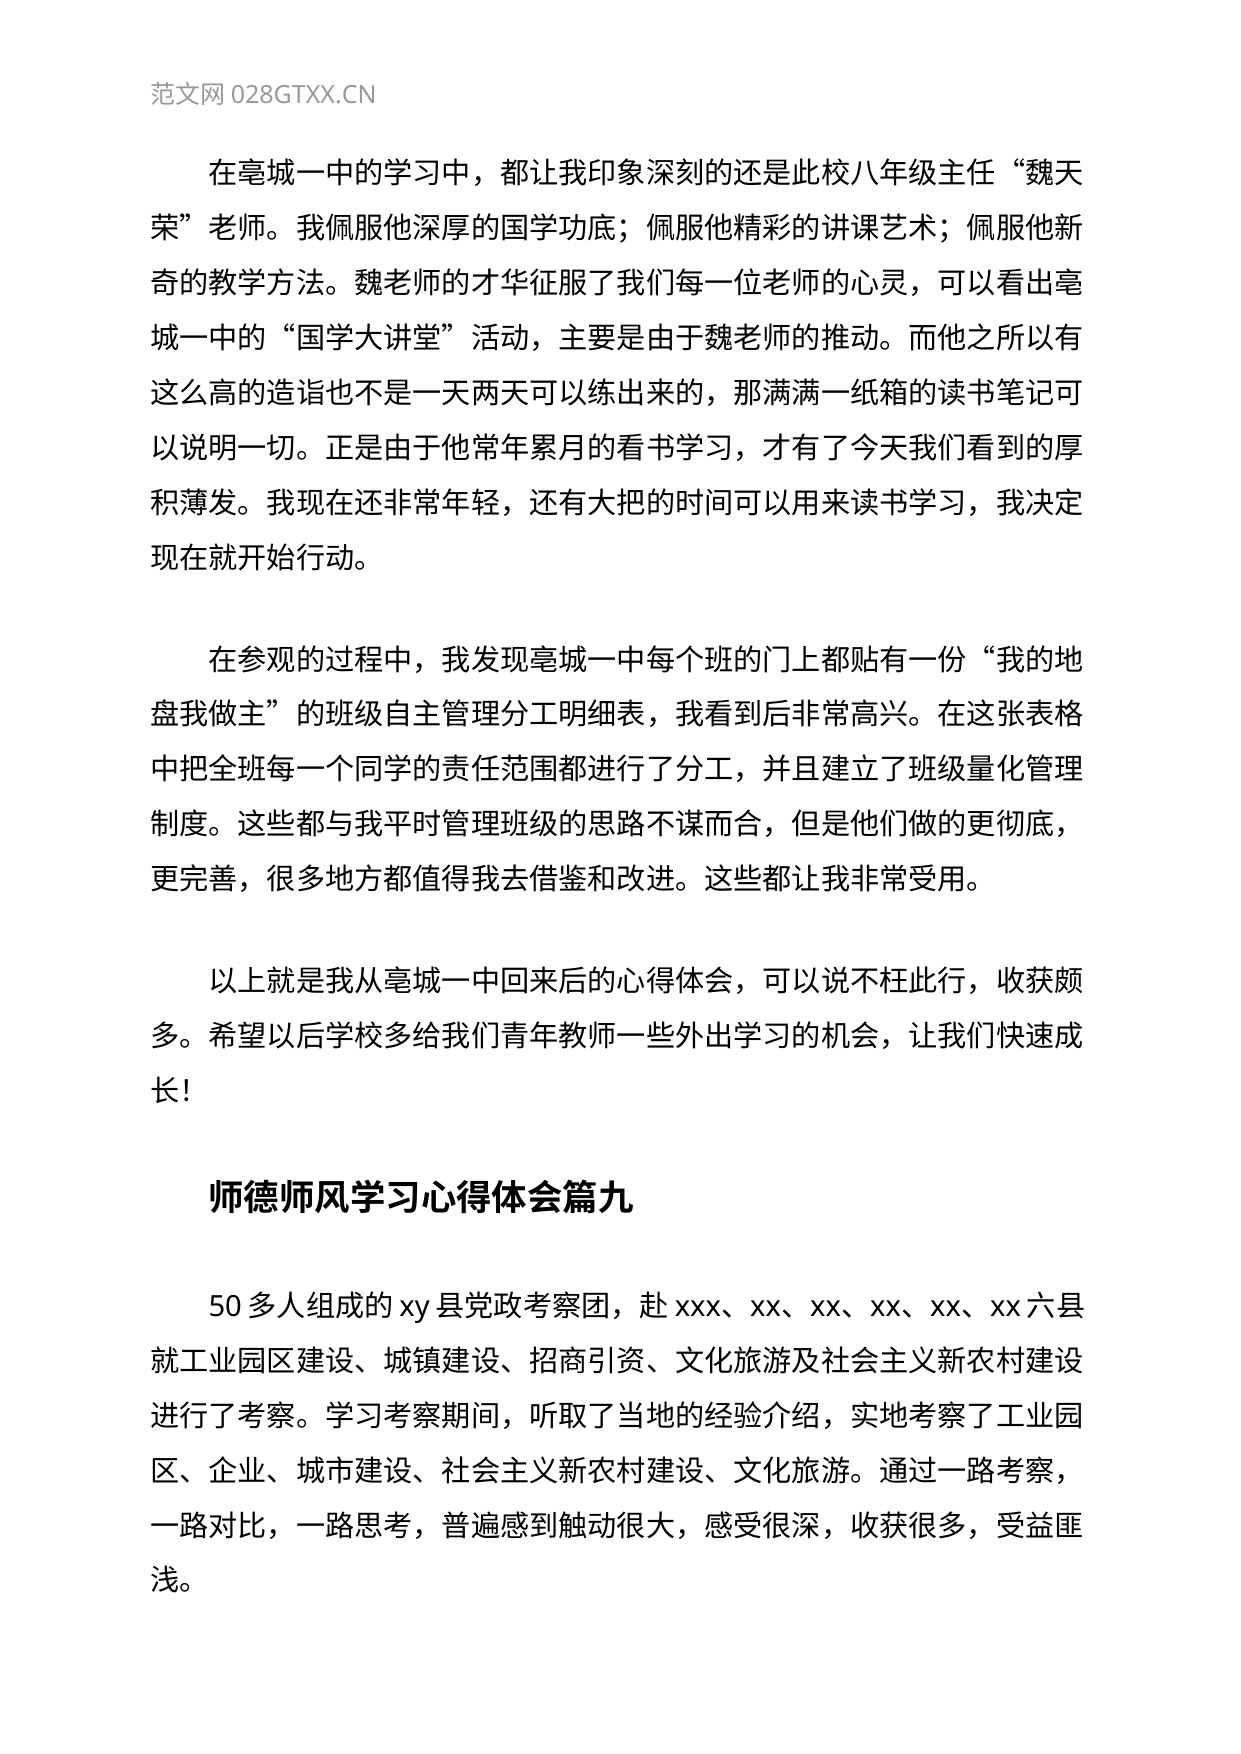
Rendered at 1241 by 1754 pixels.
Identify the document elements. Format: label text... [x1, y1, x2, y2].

text 50多人组成的xy县党政考察团，赴xxx、xx、xx、xx、xx、xx六县就工业园区建设、城镇建设、招商引资、文化旅游及社会主义新农村建设进行了考察。学习考察期间，听取了当地的经验介绍，实地考察了工业园区、企业、城市建设、社会主义新农村建设、文化旅游。通过一路考察，一路对比，一路思考，普遍感到触动很大，感受很深，收获很多，受益匪浅。 [150, 1282, 1090, 1599]
text 在参观的过程中，我发现亳城一中每个班的门上都贴有一份“我的地盘我做主”的班级自主管理分工明细表，我看到后非常高兴。在这张表格中把全班每一个同学的责任范围都进行了分工，并且建立了班级量化管理制度。这些都与我平时管理班级的思路不谋而合，但是他们做的更彻底，更完善，很多地方都值得我去借鉴和改进。这些都让我非常受用。 [150, 636, 1090, 898]
text 师德师风学习心得体会篇九 [150, 1169, 1090, 1220]
text 在亳城一中的学习中，都让我印象深刻的还是此校八年级主任“魏天荣”老师。我佩服他深厚的国学功底；佩服他精彩的讲课艺术；佩服他新奇的教学方法。魏老师的才华征服了我们每一位老师的心灵，可以看出亳城一中的“国学大讲堂”活动，主要是由于魏老师的推动。而他之所以有这么高的造诣也不是一天两天可以练出来的，那满满一纸箱的读书笔记可以说明一切。正是由于他常年累月的看书学习，才有了今天我们看到的厚积薄发。我现在还非常年轻，还有大把的时间可以用来读书学习，我决定现在就开始行动。 [150, 150, 1090, 577]
text 以上就是我从亳城一中回来后的心得体会，可以说不枉此行，收获颇多。希望以后学校多给我们青年教师一些外出学习的机会，让我们快速成长！ [150, 957, 1090, 1109]
